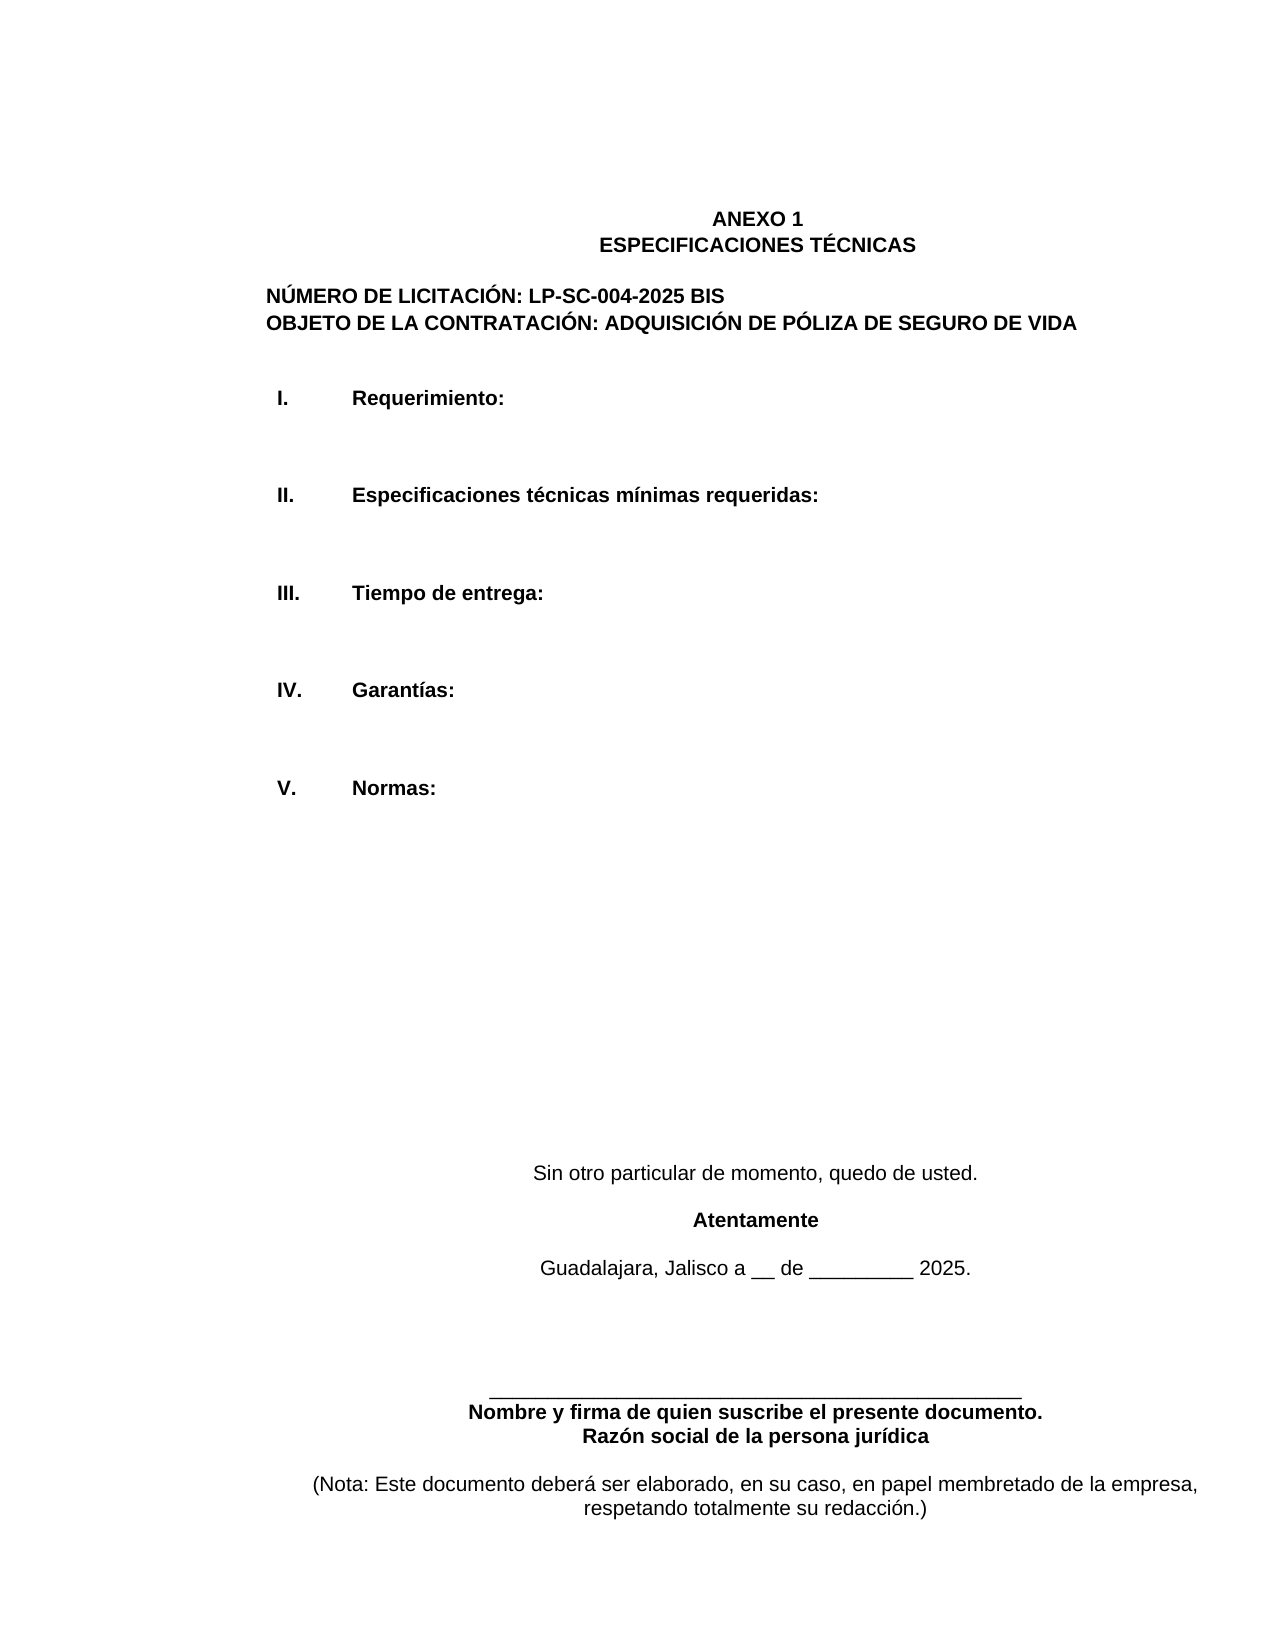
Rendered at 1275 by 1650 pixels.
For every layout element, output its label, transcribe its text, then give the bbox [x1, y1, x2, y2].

text ______________________________________________ [266, 1376, 1245, 1400]
text Sin otro particular de momento, quedo de usted. [266, 1160, 1245, 1184]
text Razón social de la persona jurídica [266, 1424, 1245, 1448]
text NÚMERO DE LICITACIÓN: LP-SC-004-2025 BIS [266, 284, 1247, 308]
list Especificaciones técnicas mínimas requeridas: [277, 484, 1247, 507]
list Normas: [277, 776, 1247, 800]
list Requerimiento: [277, 386, 1247, 410]
text Guadalajara, Jalisco a __ de _________ 2025. [266, 1256, 1245, 1280]
text Nombre y firma de quien suscribe el presente documento. [266, 1400, 1245, 1424]
list Garantías: [277, 679, 1247, 702]
list Tiempo de entrega: [277, 581, 1247, 605]
text ANEXO 1 [276, 207, 1239, 231]
text Atentamente [266, 1208, 1245, 1232]
text ESPECIFICACIONES TÉCNICAS [276, 232, 1239, 256]
text OBJETO DE LA CONTRATACIÓN: ADQUISICIÓN DE PÓLIZA DE SEGURO DE VIDA [266, 311, 1247, 335]
text (Nota: Este documento deberá ser elaborado, en su caso, en papel membretado de la empresa, respetando totalmente su redacción.) [266, 1472, 1245, 1520]
